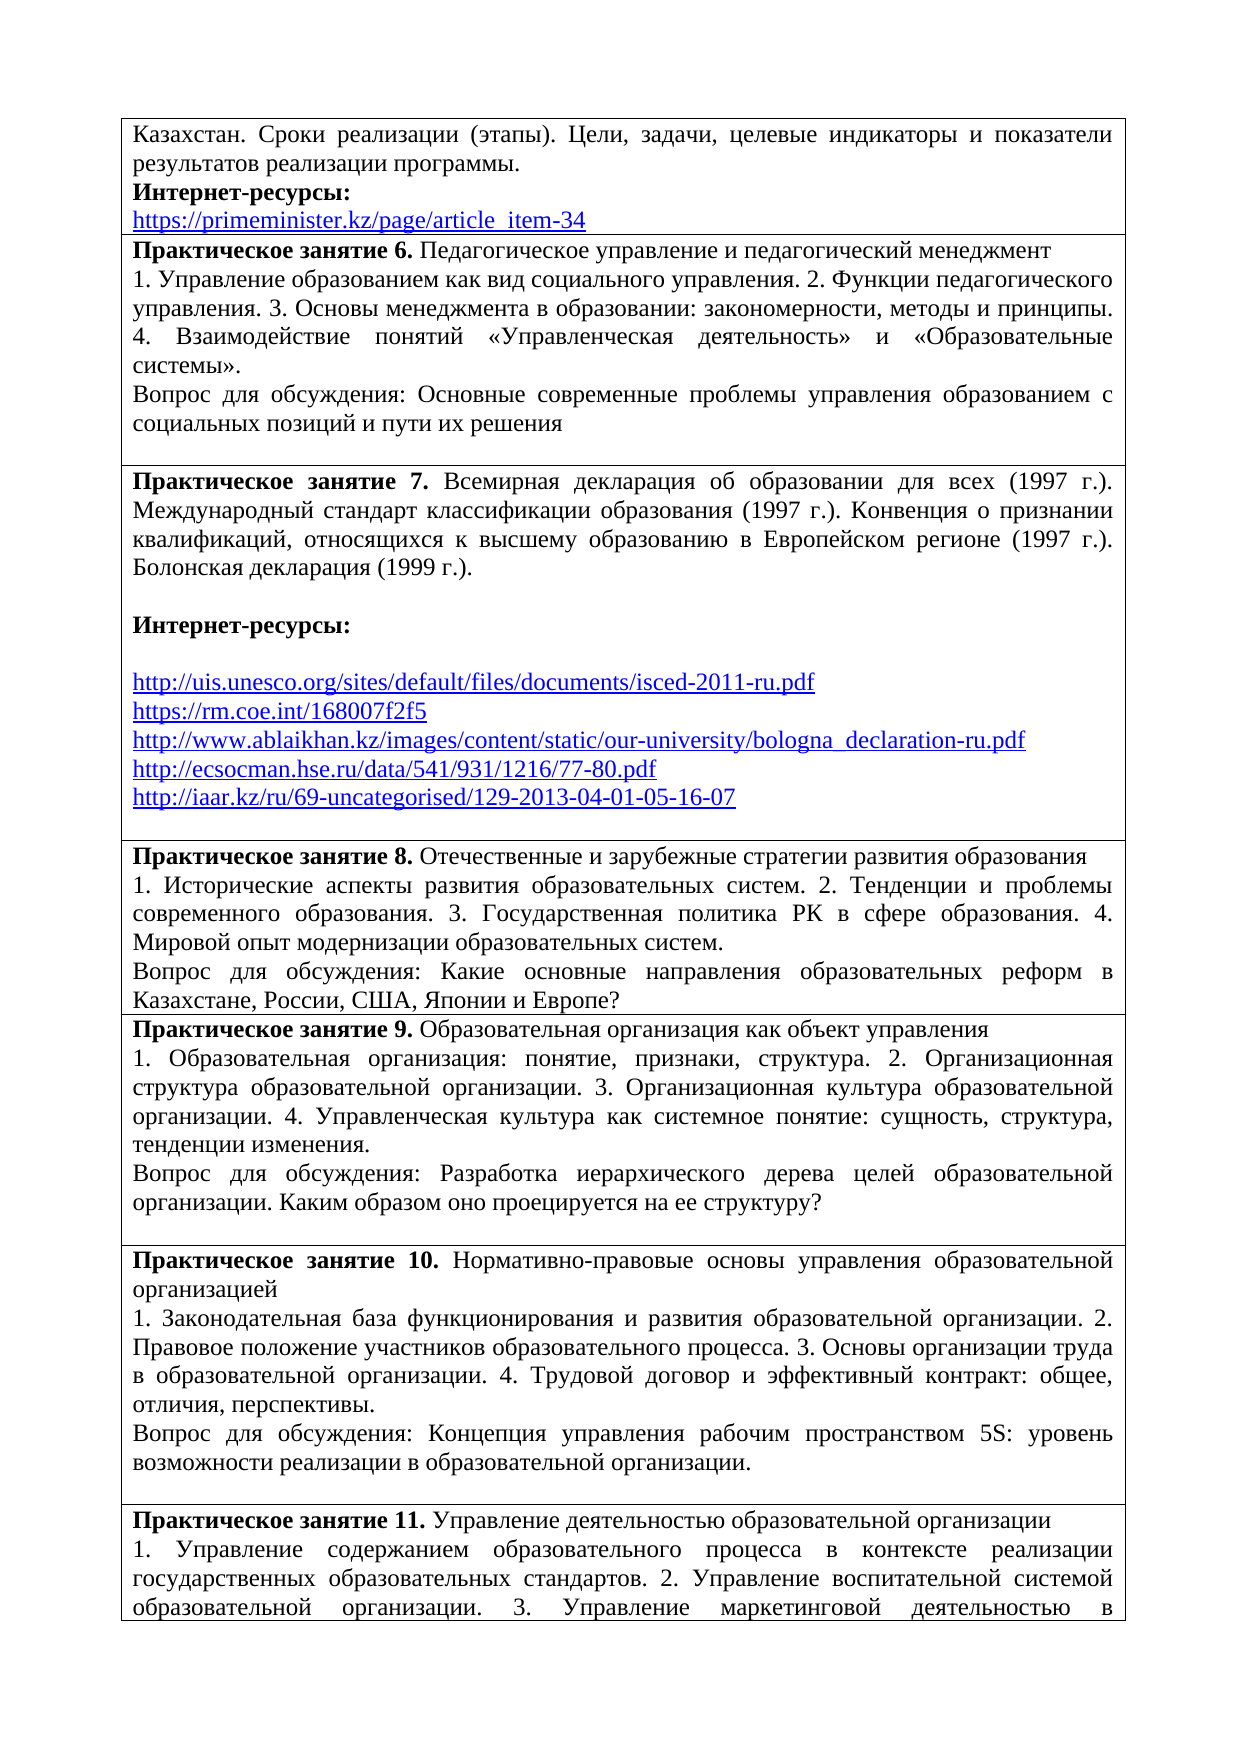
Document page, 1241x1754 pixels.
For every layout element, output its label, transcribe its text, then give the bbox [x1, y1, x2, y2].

table_cell Практическое занятие 6. Педагогическое управление и педагогический менеджмент 1. Управление образованием как вид социального управления. 2. Функции педагогического управления. 3. Основы менеджмента в образовании: закономерности, методы и принципы. 4. Взаимодействие понятий «Управленческая деятельность» и «Образовательные системы». Вопрос для обсуждения: Основные современные проблемы управления образованием с социальных позиций и пути их решения [122, 235, 1125, 465]
table_cell Практическое занятие 7. Всемирная декларация об образовании для всех (1997 г.). Международный стандарт классификации образования (1997 г.). Конвенция о признании квалификаций, относящихся к высшему образованию в Европейском регионе (1997 г.). Болонская декларация (1999 г.). Интернет-ресурсы: http://uis.unesco.org/sites/default/files/documents/isced-2011-ru.pdf https://rm.coe.int/168007f2f5 http://www.ablaikhan.kz/images/content/static/our-university/bologna_declaration-ru.pdf http://ecsocman.hse.ru/data/541/931/1216/77-80.pdf http://iaar.kz/ru/69-uncategorised/129-2013-04-01-05-16-07 [122, 466, 1125, 840]
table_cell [122, 1505, 1125, 1620]
table_cell Практическое занятие 8. Отечественные и зарубежные стратегии развития образования 1. Исторические аспекты развития образовательных систем. 2. Тенденции и проблемы современного образования. 3. Государственная политика РК в сфере образования. 4. Мировой опыт модернизации образовательных систем. Вопрос для обсуждения: Какие основные направления образовательных реформ в Казахстане, России, США, Японии и Европе? [122, 841, 1125, 1013]
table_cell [122, 119, 1125, 234]
table_cell Практическое занятие 10. Нормативно-правовые основы управления образовательной организацией 1. Законодательная база функционирования и развития образовательной организации. 2. Правовое положение участников образовательного процесса. 3. Основы организации труда в образовательной организации. 4. Трудовой договор и эффективный контракт: общее, отличия, перспективы. Вопрос для обсуждения: Концепция управления рабочим пространством 5S: уровень возможности реализации в образовательной организации. [122, 1246, 1125, 1504]
table_cell Практическое занятие 9. Образовательная организация как объект управления 1. Образовательная организация: понятие, признаки, структура. 2. Организационная структура образовательной организации. 3. Организационная культура образовательной организации. 4. Управленческая культура как системное понятие: сущность, структура, тенденции изменения. Вопрос для обсуждения: Разработка иерархического дерева целей образовательной организации. Каким образом оно проецируется на ее структуру? [122, 1015, 1125, 1244]
